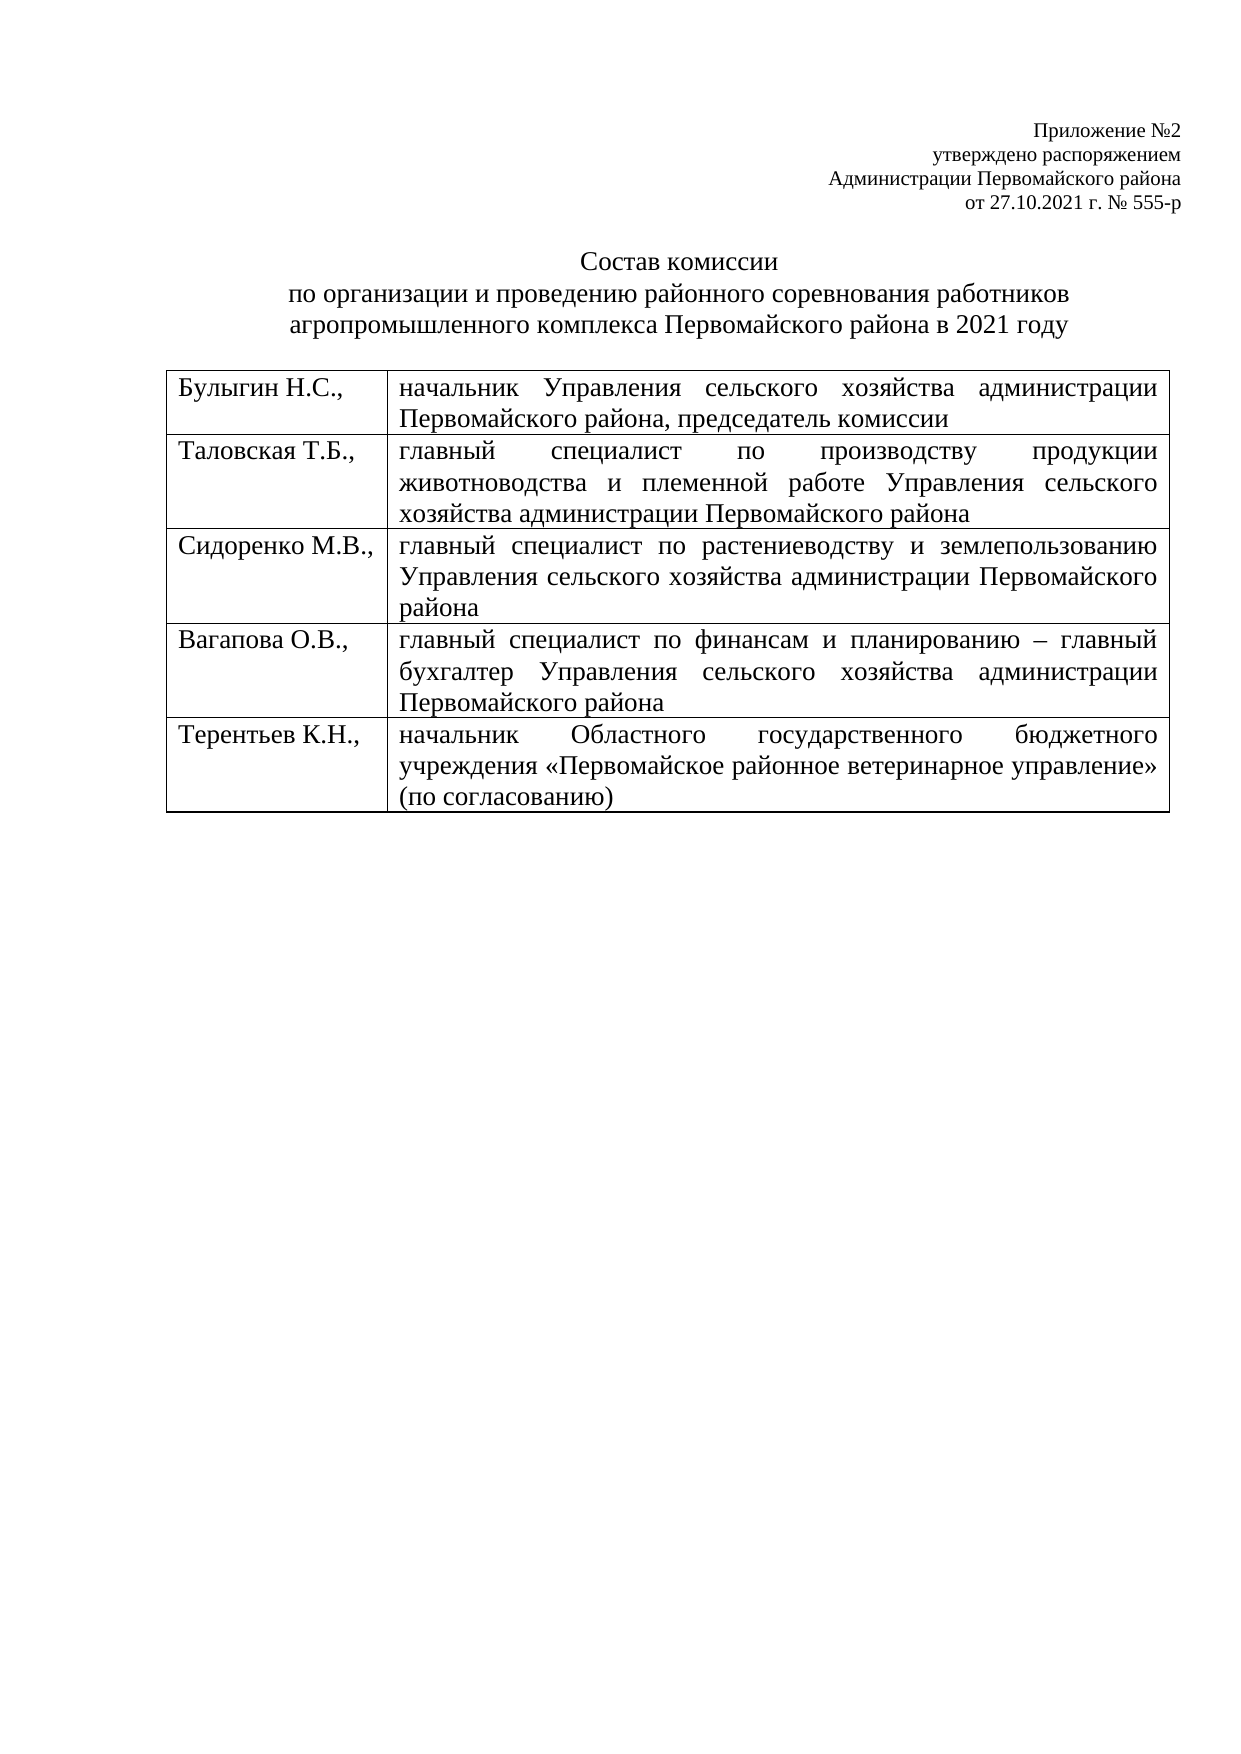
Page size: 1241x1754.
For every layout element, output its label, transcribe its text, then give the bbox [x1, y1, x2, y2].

table_cell главный специалист по растениеводству и землепользованию Управления сельского хозяйства администрации Первомайского района [388, 529, 1169, 622]
text Состав комиссии [177, 246, 1181, 277]
table_cell Терентьев К.Н., [167, 718, 387, 811]
text Администрации Первомайского района [177, 166, 1181, 190]
table_cell главный специалист по финансам и планированию – главный бухгалтер Управления сельского хозяйства администрации Первомайского района [388, 624, 1169, 717]
text по организации и проведению районного соревнования работников агропромышленного комплекса Первомайского района в 2021 году [177, 277, 1181, 339]
table_cell Таловская Т.Б., [167, 435, 387, 528]
text утверждено распоряжением [177, 142, 1181, 166]
text от 27.10.2021 г. № 555-р [177, 190, 1181, 214]
text Приложение №2 [177, 118, 1181, 142]
table_cell Вагапова О.В., [167, 624, 387, 717]
table_header Булыгин Н.С., [167, 371, 387, 433]
table_cell начальник Областного государственного бюджетного учреждения «Первомайское районное ветеринарное управление» (по согласованию) [388, 718, 1169, 811]
table_header начальник Управления сельского хозяйства администрации Первомайского района, председатель комиссии [388, 371, 1169, 433]
table_cell главный специалист по производству продукции животноводства и племенной работе Управления сельского хозяйства администрации Первомайского района [388, 435, 1169, 528]
table_cell Сидоренко М.В., [167, 529, 387, 622]
